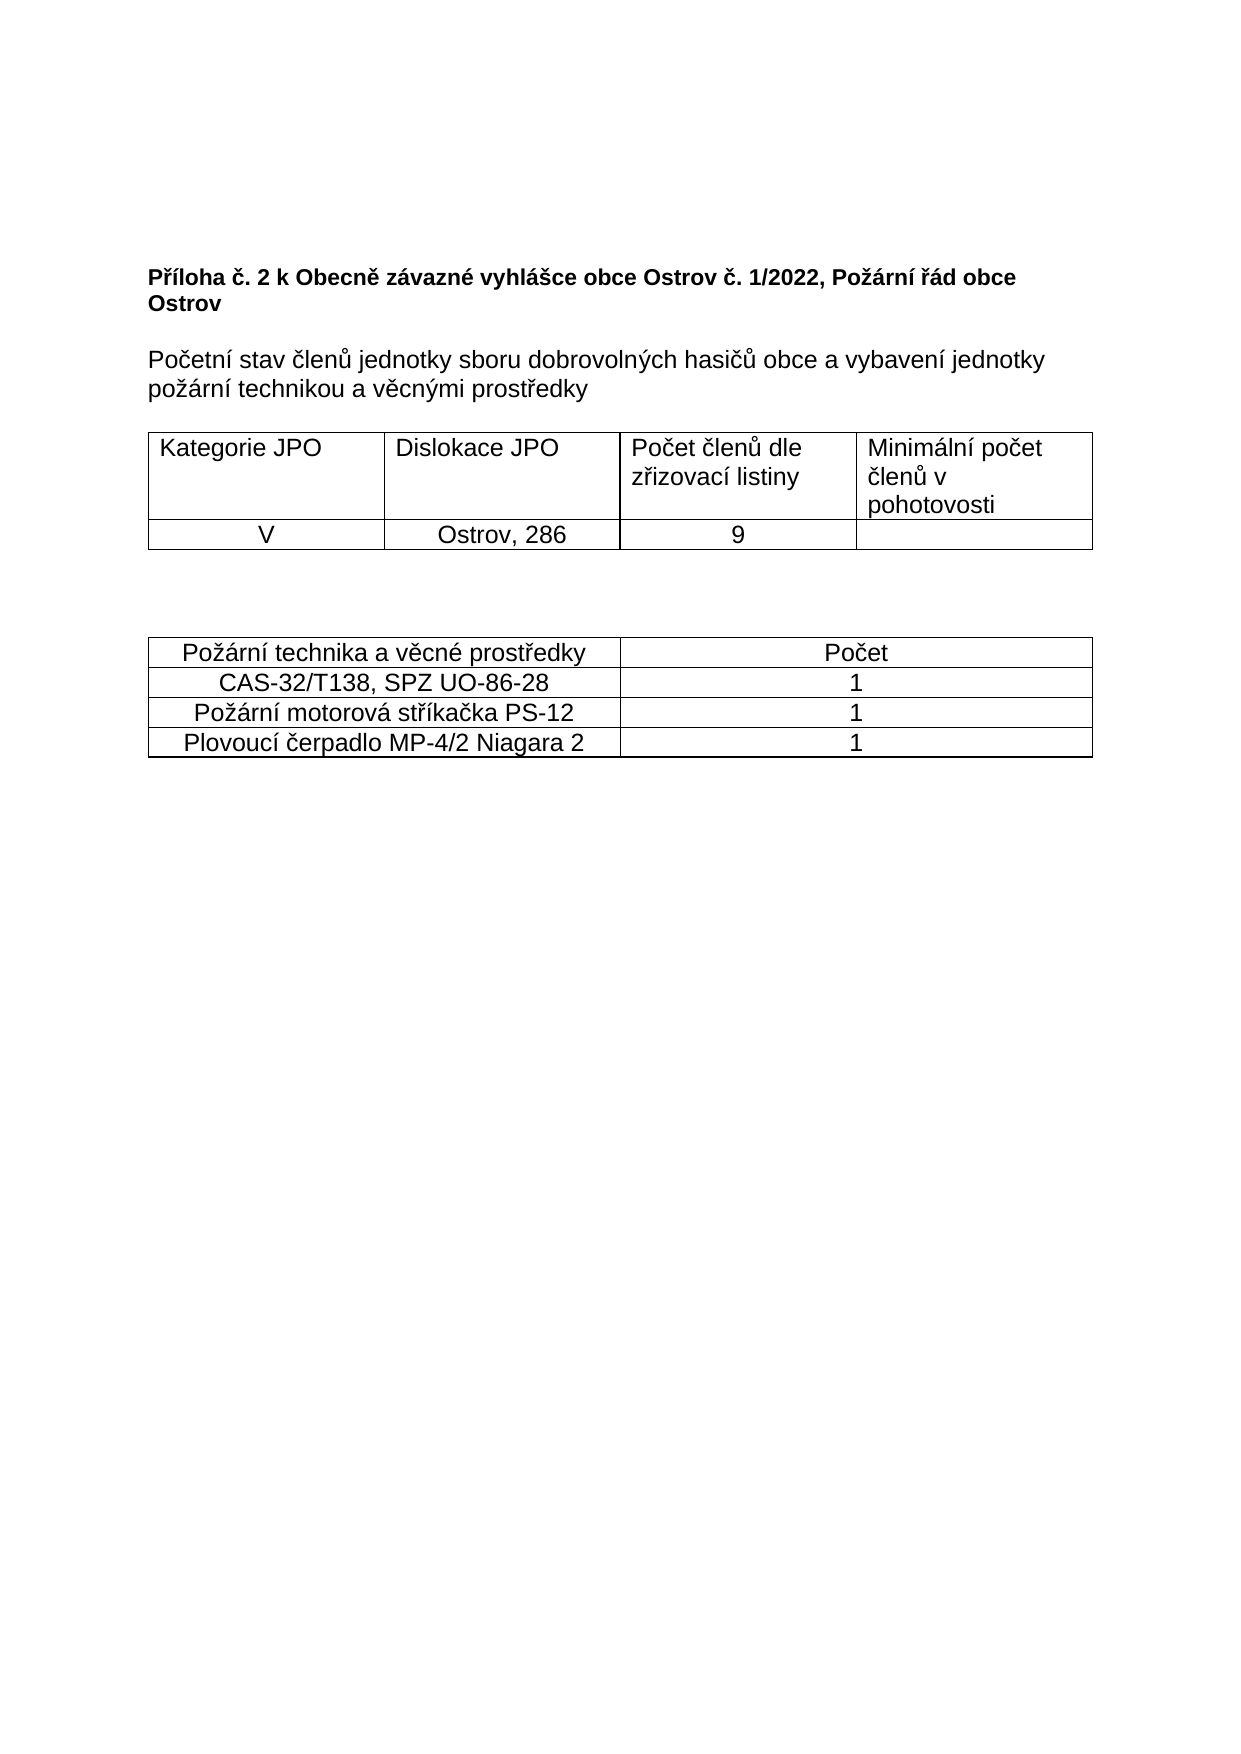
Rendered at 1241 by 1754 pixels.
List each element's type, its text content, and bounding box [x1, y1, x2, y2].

table_header Požární technika a věcné prostředky [149, 638, 620, 667]
table_header Kategorie JPO [149, 433, 384, 519]
table_header Počet [621, 638, 1092, 667]
table_cell 9 [621, 520, 856, 549]
table_cell V [149, 520, 384, 549]
table_header Minimální počet členů v pohotovosti [857, 433, 1092, 519]
text Příloha č. 2 k Obecně závazné vyhlášce obce Ostrov č. 1/2022, Požární řád obce Ostrov [148, 263, 1093, 316]
text Početní stav členů jednotky sboru dobrovolných hasičů obce a vybavení jednotky požární technikou a věcnými prostředky [148, 345, 1093, 403]
table_cell Ostrov, 286 [385, 520, 619, 549]
table_header Počet členů dle zřizovací listiny [621, 433, 856, 519]
table_cell Požární motorová stříkačka PS-12 [149, 698, 620, 727]
table_header Dislokace JPO [385, 433, 619, 519]
table_cell CAS-32/T138, SPZ UO-86-28 [149, 668, 620, 697]
table_cell 1 [621, 668, 1092, 697]
table_cell [857, 520, 1092, 549]
table_cell 1 [621, 728, 1092, 756]
table_cell 1 [621, 698, 1092, 727]
table_cell Plovoucí čerpadlo MP-4/2 Niagara 2 [149, 728, 620, 756]
